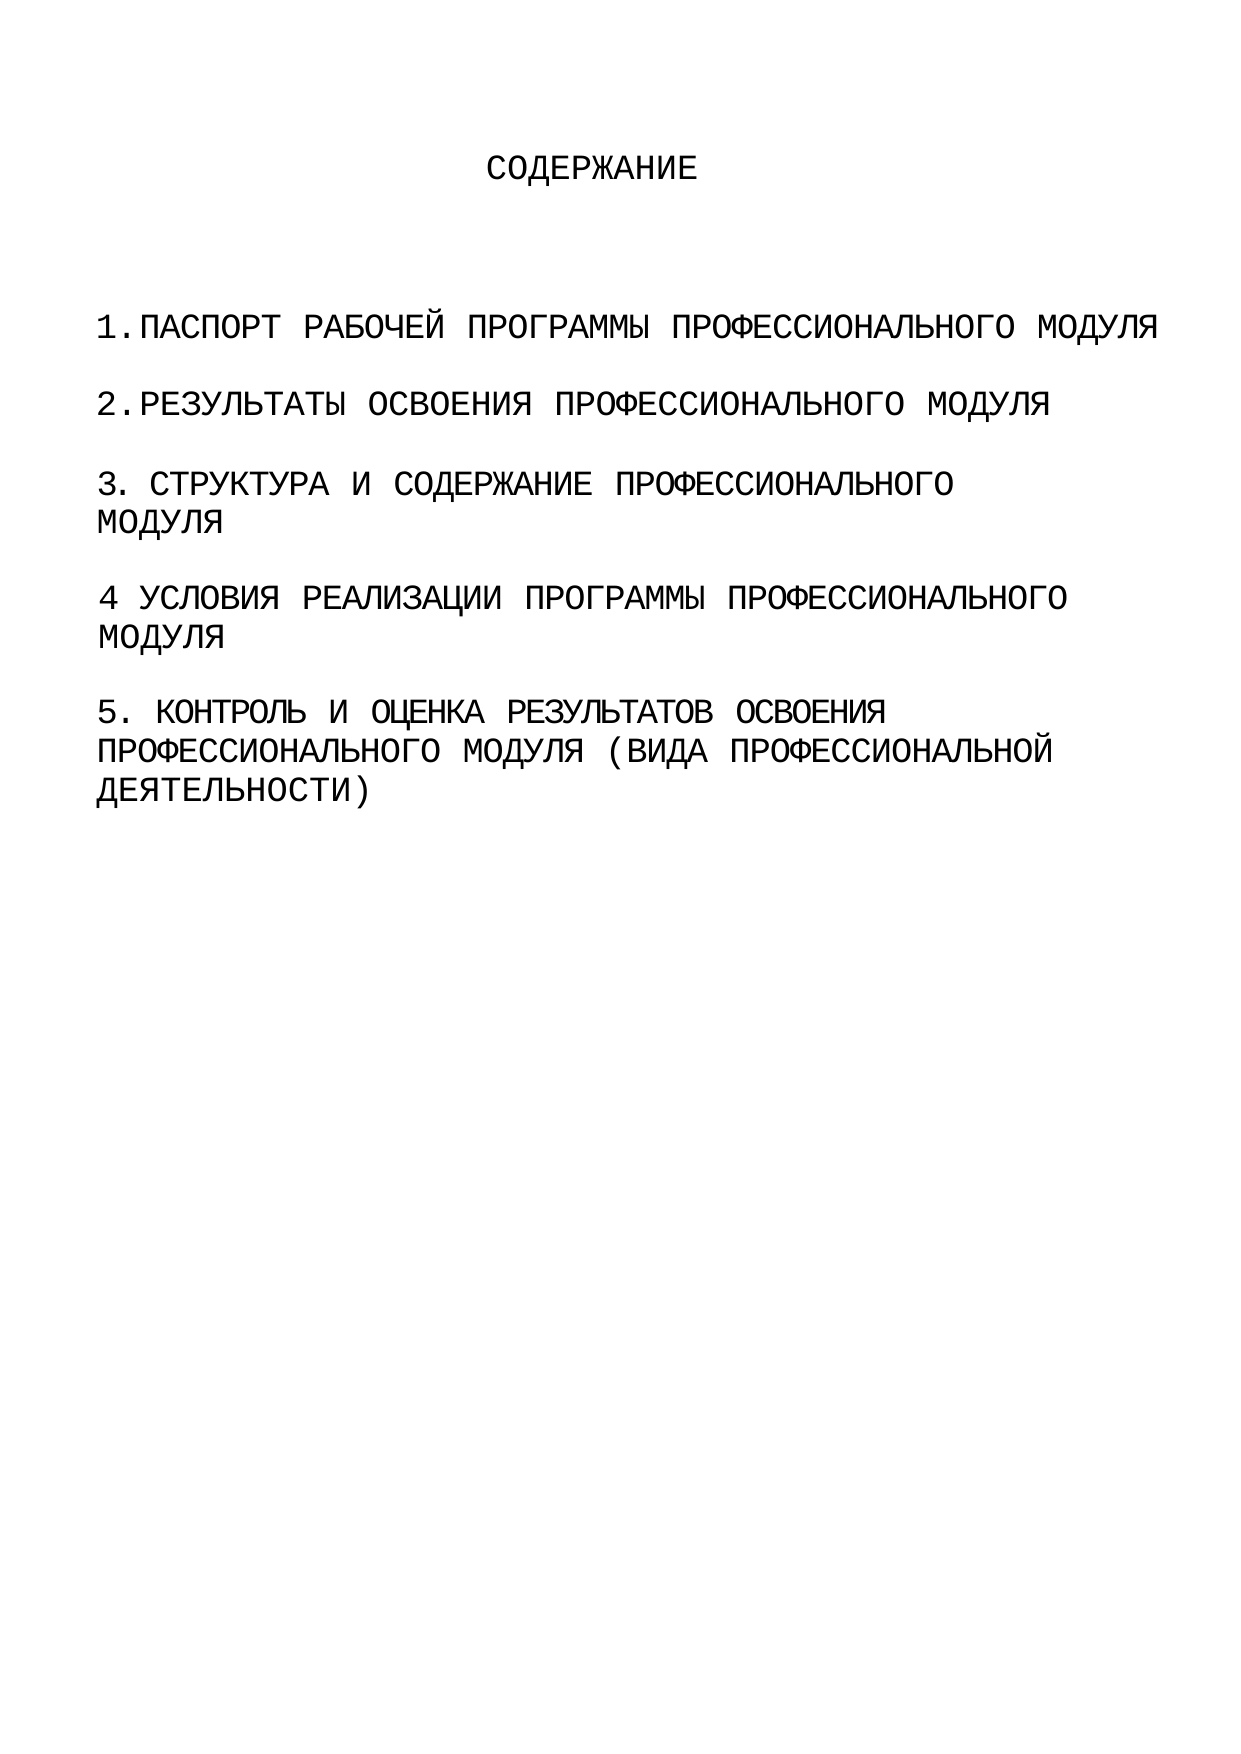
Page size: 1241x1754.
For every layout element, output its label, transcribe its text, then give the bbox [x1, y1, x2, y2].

text 3. СТРУКТУРА И СОДЕРЖАНИЕ ПРОФЕССИОНАЛЬНОГО МОДУЛЯ [96, 464, 991, 542]
text СОДЕРЖАНИЕ [486, 150, 1162, 190]
text 4 УСЛОВИЯ РЕАЛИЗАЦИИ ПРОГРАММЫ ПРОФЕССИОНАЛЬНОГО МОДУЛЯ [98, 578, 1105, 656]
text 5. КОНТРОЛЬ И ОЦЕНКА РЕЗУЛЬТАТОВ ОСВОЕНИЯ ПРОФЕССИОНАЛЬНОГО МОДУЛЯ (ВИДА ПРОФЕССИОНАЛЬНОЙ ДЕЯТЕЛЬНОСТИ) [96, 692, 1105, 809]
list ПАСПОРТ РАБОЧЕЙ ПРОГРАММЫ ПРОФЕССИОНАЛЬНОГО МОДУЛЯ [96, 309, 1162, 349]
list РЕЗУЛЬТАТЫ ОСВОЕНИЯ ПРОФЕССИОНАЛЬНОГО МОДУЛЯ [96, 386, 1162, 426]
